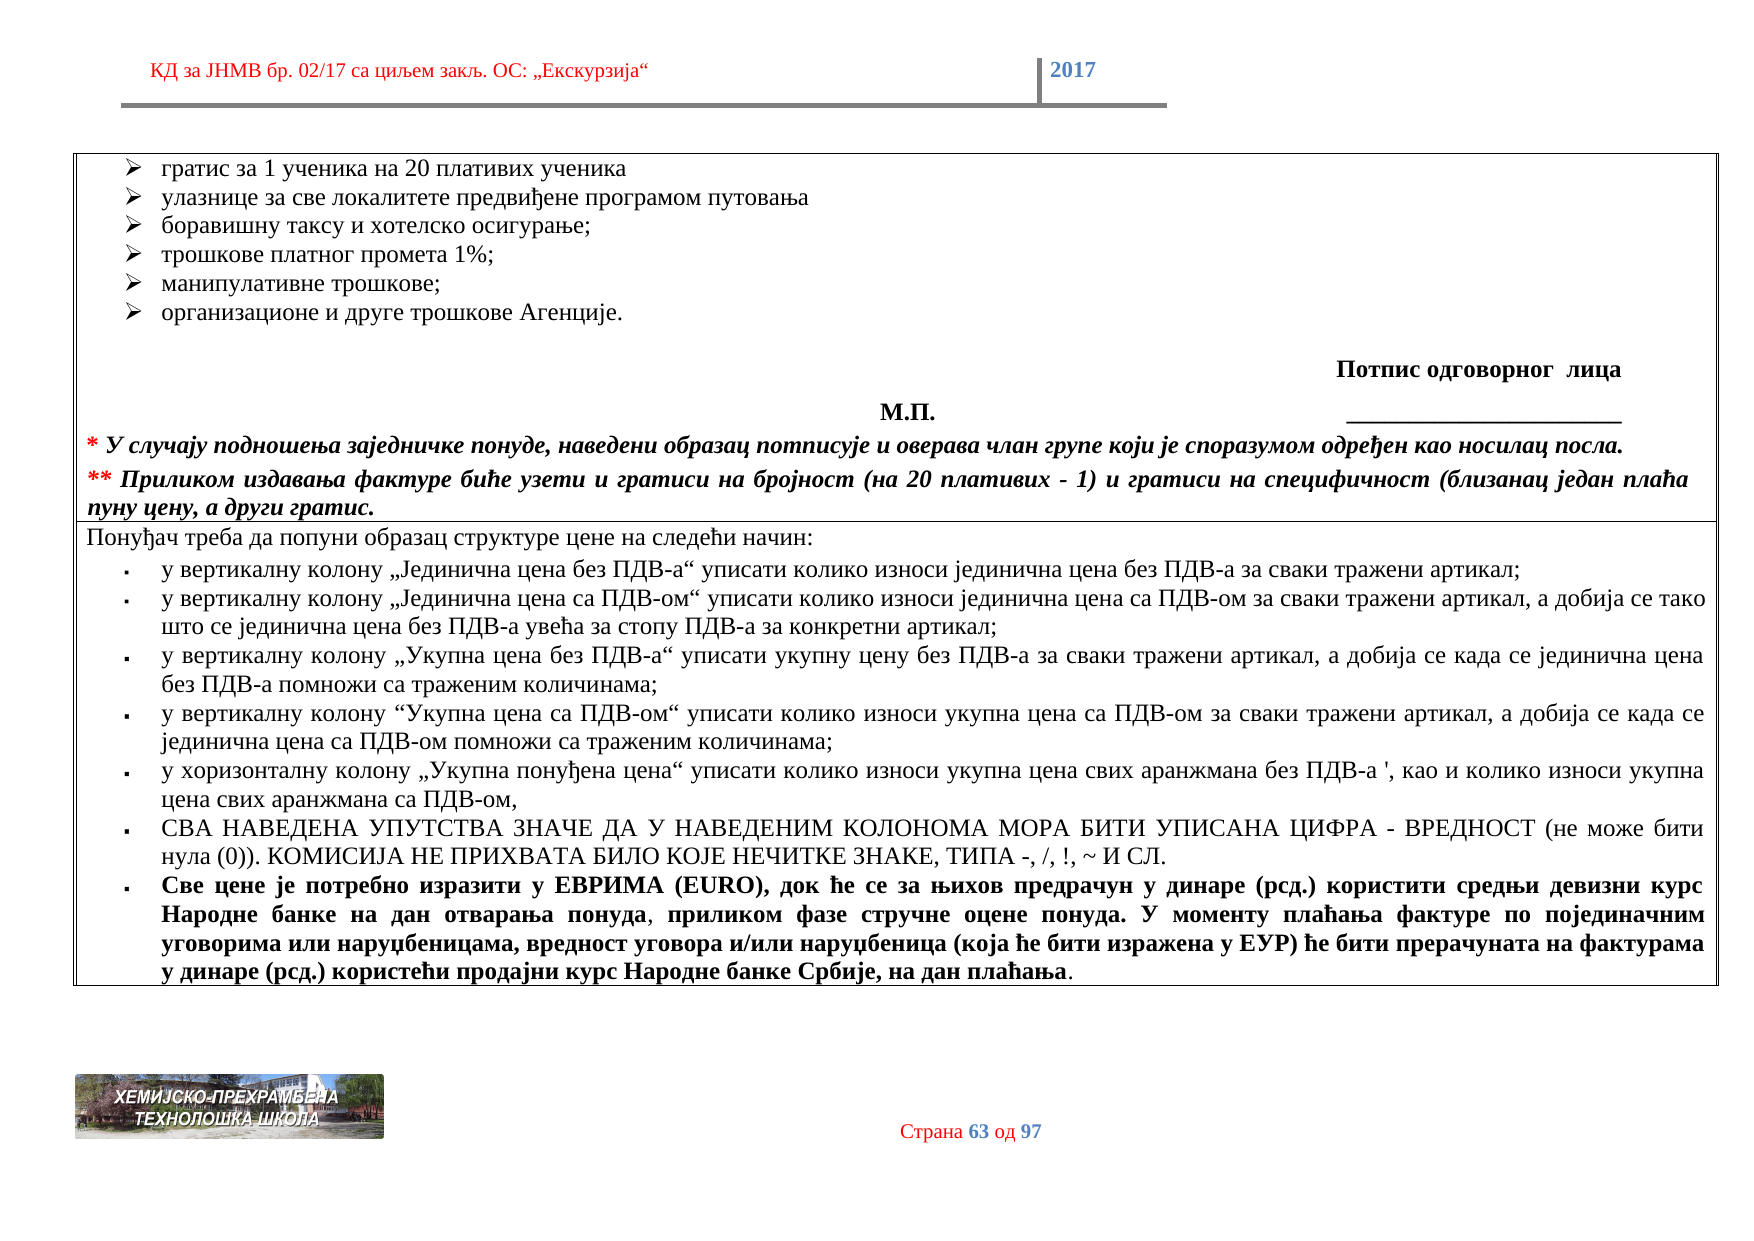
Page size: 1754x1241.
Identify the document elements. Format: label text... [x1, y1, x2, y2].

picture [75, 1074, 384, 1139]
table_cell Понуђач треба да попуни образац структуре цене на следећи начин: у вертикалну колону „Јединична цена без ПДВ-а“ уписати колико износи јединична цена без ПДВ-а за сваки тражени артикал; у вертикалну колону „Јединична цена са ПДВ-ом“ уписати колико износи јединична цена са ПДВ-ом за сваки тражени артикал, а добија се тако што се јединична цена без ПДВ-а увећа за стопу ПДВ-а за конкретни артикал; у вертикалну колону „Укупна цена без ПДВ-а“ уписати укупну цену без ПДВ-а за сваки тражени артикал, а добија се када се јединична цена без ПДВ-а помножи са траженим количинама; у вертикалну колону “Укупна цена са ПДВ-ом“ уписати колико износи укупна цена са ПДВ-ом за сваки тражени артикал, а добија се када се јединична цена са ПДВ-ом помножи са траженим количинама; у хоризонталну колону „Укупна понуђена цена“ уписати колико износи укупна цена свих аранжмана без ПДВ-а ', као и колико износи укупна цена свих аранжмана са ПДВ-ом, СВА НАВЕДЕНА УПУТСТВА ЗНАЧЕ ДА У НАВЕДЕНИМ КОЛОНОМА МОРА БИТИ УПИСАНА ЦИФРА - ВРЕДНОСТ (не може бити нула (0)). КОМИСИЈА НЕ ПРИХВАТА БИЛО КОЈЕ НЕЧИТКЕ ЗНАКЕ, ТИПА -, /, !, ~ И СЛ. Све цене је потребно изразити у ЕВРИМА (EURO), док ће се за њихов предрачун у динаре (рсд.) користити средњи девизни курс Народне банке на дан отварања понуда, приликом фазе стручне оцене понуда. У моменту плаћања фактуре по појединачним уговорима или наруџбеницама, вредност уговора и/или наруџбеница (која ће бити изражена у ЕУР) ће бити прерачуната на фактурама у динаре (рсд.) користећи продајни курс Народне банке Србије, на дан плаћања. [77, 522, 1716, 985]
